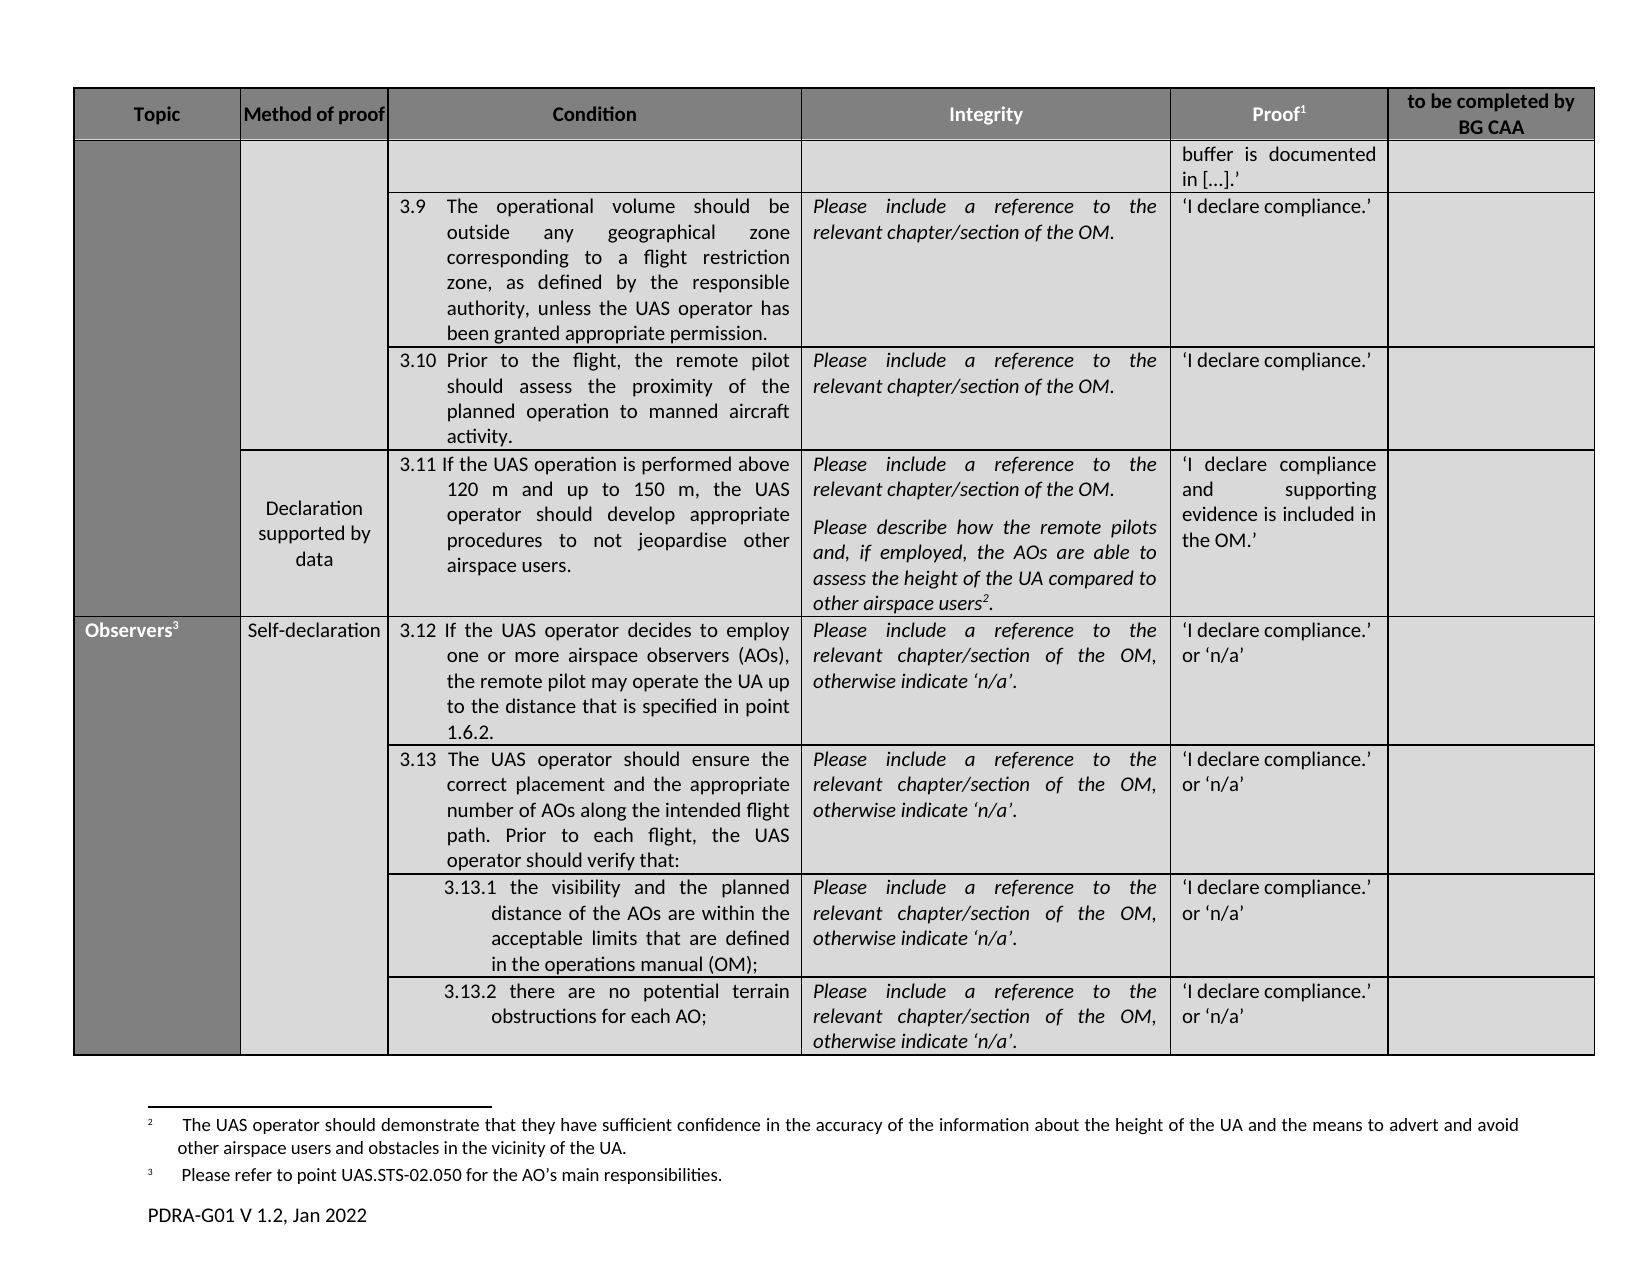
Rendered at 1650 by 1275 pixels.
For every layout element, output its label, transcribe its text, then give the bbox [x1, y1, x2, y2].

table_cell Declaration supported by data [241, 451, 387, 616]
table_cell Please include a reference to the relevant chapter/section of the OM, otherwise indicate ‘n/a’. [802, 875, 1170, 976]
table_cell ‘I declare compliance.’ [1171, 193, 1387, 346]
table_cell [1389, 348, 1594, 449]
table_cell 3.11 If the UAS operation is performed above 120 m and up to 150 m, the UAS operator should develop appropriate procedures to not jeopardise other airspace users. [389, 451, 801, 616]
table_header Method of proof [241, 89, 387, 139]
table_cell 3.13.2 there are no potential terrain obstructions for each AO; [389, 978, 801, 1054]
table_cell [389, 141, 801, 192]
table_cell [1171, 141, 1387, 192]
table_header to be completed by BG CAA [1389, 89, 1594, 139]
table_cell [802, 141, 1170, 192]
table_cell ‘I declare compliance.’ or ‘n/a’ [1171, 617, 1387, 744]
table_cell [1389, 746, 1594, 873]
table_cell [1389, 451, 1594, 616]
table_cell ‘I declare compliance and supporting evidence is included in the OM.’ [1171, 451, 1387, 616]
table_cell [1389, 193, 1594, 346]
table_cell 3.13 The UAS operator should ensure the correct placement and the appropriate number of AOs along the intended flight path. Prior to each flight, the UAS operator should verify that: [389, 746, 801, 873]
table_cell 3.13.1 the visibility and the planned distance of the AOs are within the acceptable limits that are defined in the operations manual (OM); [389, 875, 801, 976]
table_cell [1389, 141, 1594, 192]
table_cell ‘I declare compliance.’ or ‘n/a’ [1171, 875, 1387, 976]
table_header Topic [75, 89, 240, 139]
table_cell Please include a reference to the relevant chapter/section of the OM. Please describe how the remote pilots and, if employed, the AOs are able to assess the height of the UA compared to other airspace users. [802, 451, 1170, 616]
table_cell [1389, 978, 1594, 1054]
table_cell Self-declaration [241, 617, 387, 1054]
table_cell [802, 978, 1170, 1054]
table_cell Please include a reference to the relevant chapter/section of the OM. [802, 193, 1170, 346]
table_cell ‘I declare compliance.’ or ‘n/a’ [1171, 978, 1387, 1054]
table_cell Please include a reference to the relevant chapter/section of the OM. [802, 348, 1170, 449]
table_cell ‘I declare compliance.’ [1171, 348, 1387, 449]
table_header Proof1 [1171, 89, 1387, 139]
table_cell [1389, 875, 1594, 976]
table_cell [1389, 617, 1594, 744]
table_cell Please include a reference to the relevant chapter/section of the OM, otherwise indicate ‘n/a’. [802, 746, 1170, 873]
table_cell Please include a reference to the relevant chapter/section of the OM, otherwise indicate ‘n/a’. [802, 617, 1170, 744]
table_header Condition [389, 89, 801, 139]
table_cell Observers [75, 617, 240, 1054]
table_cell 3.12 If the UAS operator decides to employ one or more airspace observers (AOs), the remote pilot may operate the UA up to the distance that is specified in point 1.6.2. [389, 617, 801, 744]
table_cell ‘I declare compliance.’ or ‘n/a’ [1171, 746, 1387, 873]
table_header Integrity [802, 89, 1170, 139]
table_cell 3.10 Prior to the flight, the remote pilot should assess the proximity of the planned operation to manned aircraft activity. [389, 348, 801, 449]
table_cell 3.9 The operational volume should be outside any geographical zone corresponding to a flight restriction zone, as defined by the responsible authority, unless the UAS operator has been granted appropriate permission. [389, 193, 801, 346]
